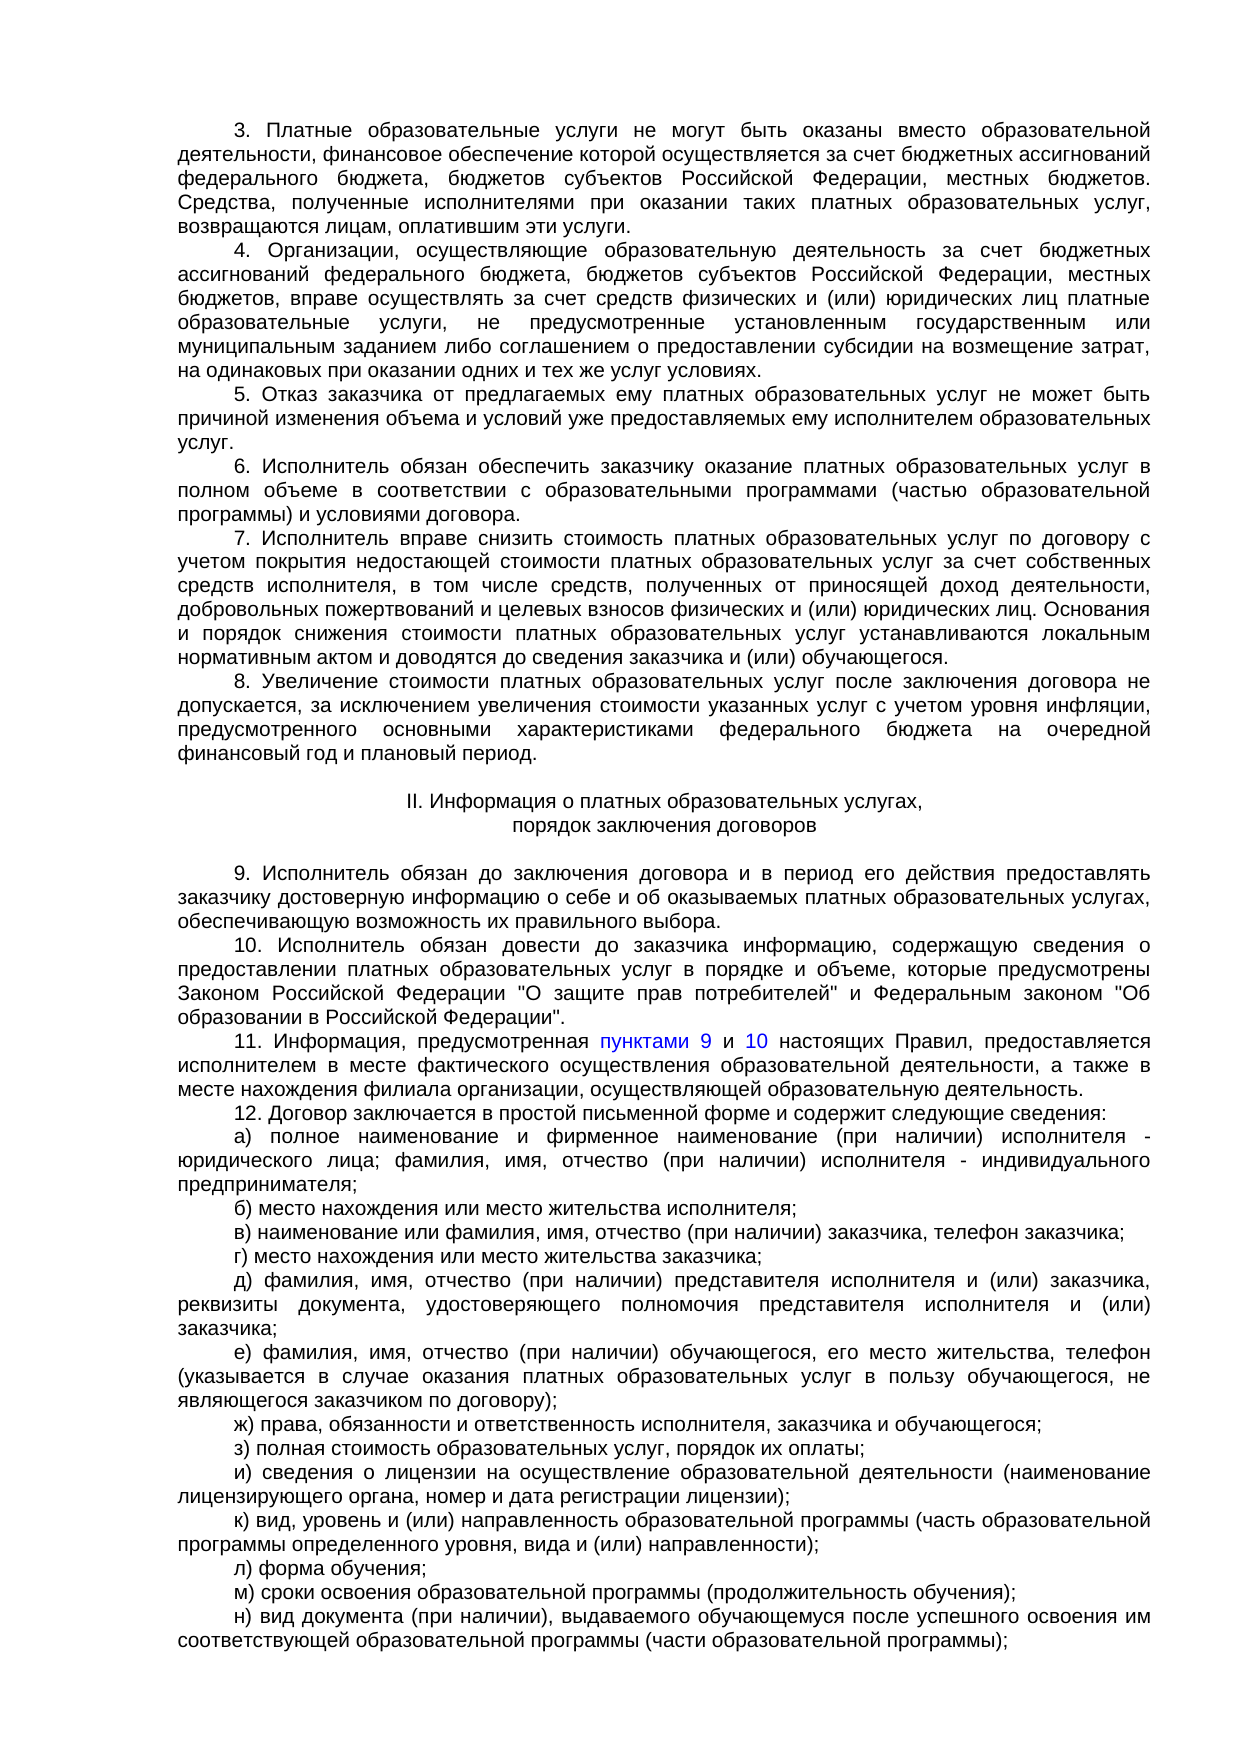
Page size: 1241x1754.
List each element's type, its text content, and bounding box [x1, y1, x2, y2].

text 3. Платные образовательные услуги не могут быть оказаны вместо образовательной деятельности, финансовое обеспечение которой осуществляется за счет бюджетных ассигнований федерального бюджета, бюджетов субъектов Российской Федерации, местных бюджетов. Средства, полученные исполнителями при оказании таких платных образовательных услуг, возвращаются лицам, оплатившим эти услуги. [177, 118, 1152, 238]
text ж) права, обязанности и ответственность исполнителя, заказчика и обучающегося; [177, 1412, 1152, 1436]
text 6. Исполнитель обязан обеспечить заказчику оказание платных образовательных услуг в полном объеме в соответствии с образовательными программами (частью образовательной программы) и условиями договора. [177, 453, 1152, 525]
text 9. Исполнитель обязан до заключения договора и в период его действия предоставлять заказчику достоверную информацию о себе и об оказываемых платных образовательных услугах, обеспечивающую возможность их правильного выбора. [177, 861, 1152, 933]
text 4. Организации, осуществляющие образовательную деятельность за счет бюджетных ассигнований федерального бюджета, бюджетов субъектов Российской Федерации, местных бюджетов, вправе осуществлять за счет средств физических и (или) юридических лиц платные образовательные услуги, не предусмотренные установленным государственным или муниципальным заданием либо соглашением о предоставлении субсидии на возмещение затрат, на одинаковых при оказании одних и тех же услуг условиях. [177, 238, 1152, 382]
text з) полная стоимость образовательных услуг, порядок их оплаты; [177, 1436, 1152, 1460]
text е) фамилия, имя, отчество (при наличии) обучающегося, его место жительства, телефон (указывается в случае оказания платных образовательных услуг в пользу обучающегося, не являющегося заказчиком по договору); [177, 1340, 1152, 1412]
text и) сведения о лицензии на осуществление образовательной деятельности (наименование лицензирующего органа, номер и дата регистрации лицензии); [177, 1460, 1152, 1508]
text II. Информация о платных образовательных услугах, [177, 789, 1152, 813]
text к) вид, уровень и (или) направленность образовательной программы (часть образовательной программы определенного уровня, вида и (или) направленности); [177, 1508, 1152, 1556]
text г) место нахождения или место жительства заказчика; [177, 1244, 1152, 1268]
text 8. Увеличение стоимости платных образовательных услуг после заключения договора не допускается, за исключением увеличения стоимости указанных услуг с учетом уровня инфляции, предусмотренного основными характеристиками федерального бюджета на очередной финансовый год и плановый период. [177, 669, 1152, 765]
text д) фамилия, имя, отчество (при наличии) представителя исполнителя и (или) заказчика, реквизиты документа, удостоверяющего полномочия представителя исполнителя и (или) заказчика; [177, 1268, 1152, 1340]
text л) форма обучения; [177, 1556, 1152, 1579]
text 12. Договор заключается в простой письменной форме и содержит следующие сведения: [177, 1100, 1152, 1124]
text 11. Информация, предусмотренная пунктами 9 и 10 настоящих Правил, предоставляется исполнителем в месте фактического осуществления образовательной деятельности, а также в месте нахождения филиала организации, осуществляющей образовательную деятельность. [177, 1028, 1152, 1100]
text н) вид документа (при наличии), выдаваемого обучающемуся после успешного освоения им соответствующей образовательной программы (части образовательной программы); [177, 1603, 1152, 1651]
text 10. Исполнитель обязан довести до заказчика информацию, содержащую сведения о предоставлении платных образовательных услуг в порядке и объеме, которые предусмотрены Законом Российской Федерации "О защите прав потребителей" и Федеральным законом "Об образовании в Российской Федерации". [177, 933, 1152, 1028]
text м) сроки освоения образовательной программы (продолжительность обучения); [177, 1579, 1152, 1603]
text а) полное наименование и фирменное наименование (при наличии) исполнителя - юридического лица; фамилия, имя, отчество (при наличии) исполнителя - индивидуального предпринимателя; [177, 1124, 1152, 1196]
text порядок заключения договоров [177, 813, 1152, 837]
text б) место нахождения или место жительства исполнителя; [177, 1196, 1152, 1220]
text 7. Исполнитель вправе снизить стоимость платных образовательных услуг по договору с учетом покрытия недостающей стоимости платных образовательных услуг за счет собственных средств исполнителя, в том числе средств, полученных от приносящей доход деятельности, добровольных пожертвований и целевых взносов физических и (или) юридических лиц. Основания и порядок снижения стоимости платных образовательных услуг устанавливаются локальным нормативным актом и доводятся до сведения заказчика и (или) обучающегося. [177, 525, 1152, 669]
text 5. Отказ заказчика от предлагаемых ему платных образовательных услуг не может быть причиной изменения объема и условий уже предоставляемых ему исполнителем образовательных услуг. [177, 382, 1152, 453]
text в) наименование или фамилия, имя, отчество (при наличии) заказчика, телефон заказчика; [177, 1220, 1152, 1244]
